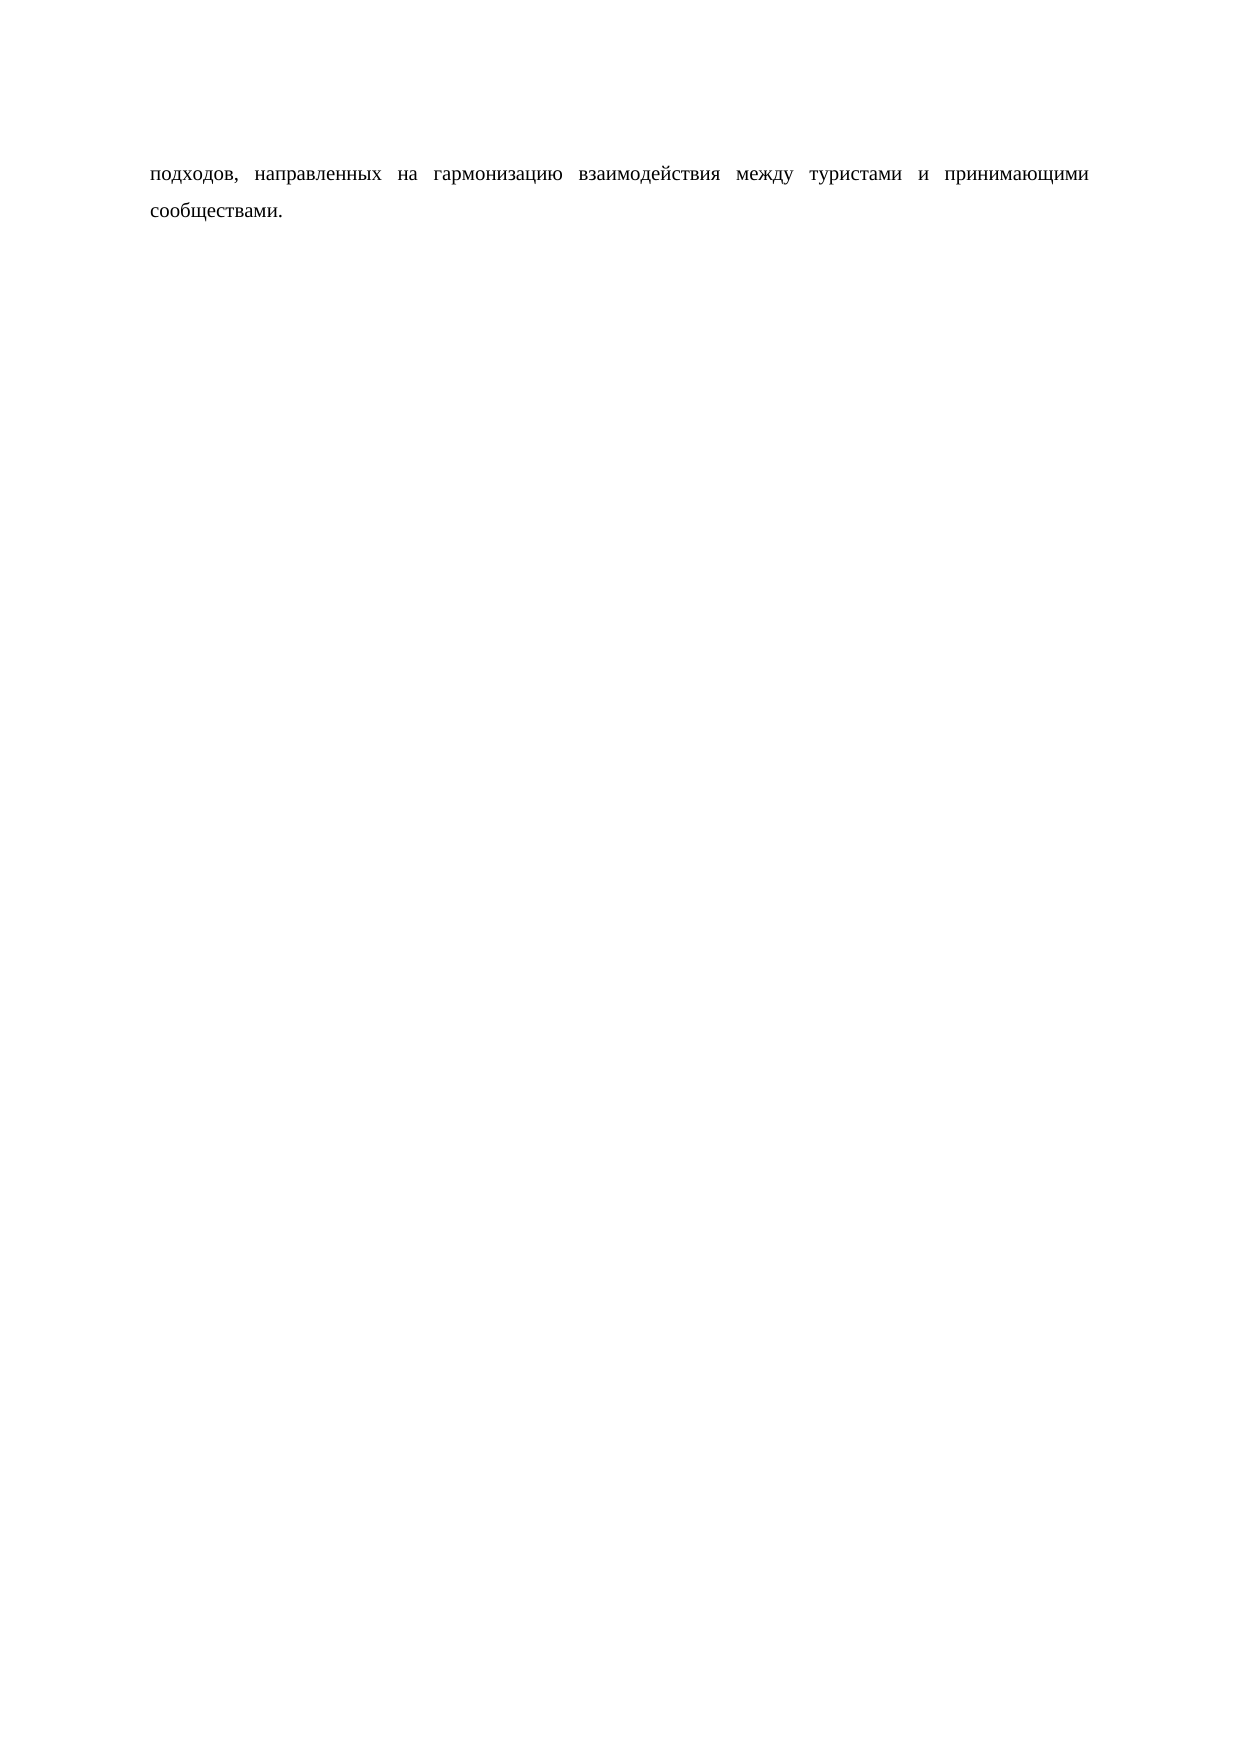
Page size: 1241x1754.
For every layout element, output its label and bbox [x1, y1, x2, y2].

text [150, 150, 1090, 225]
